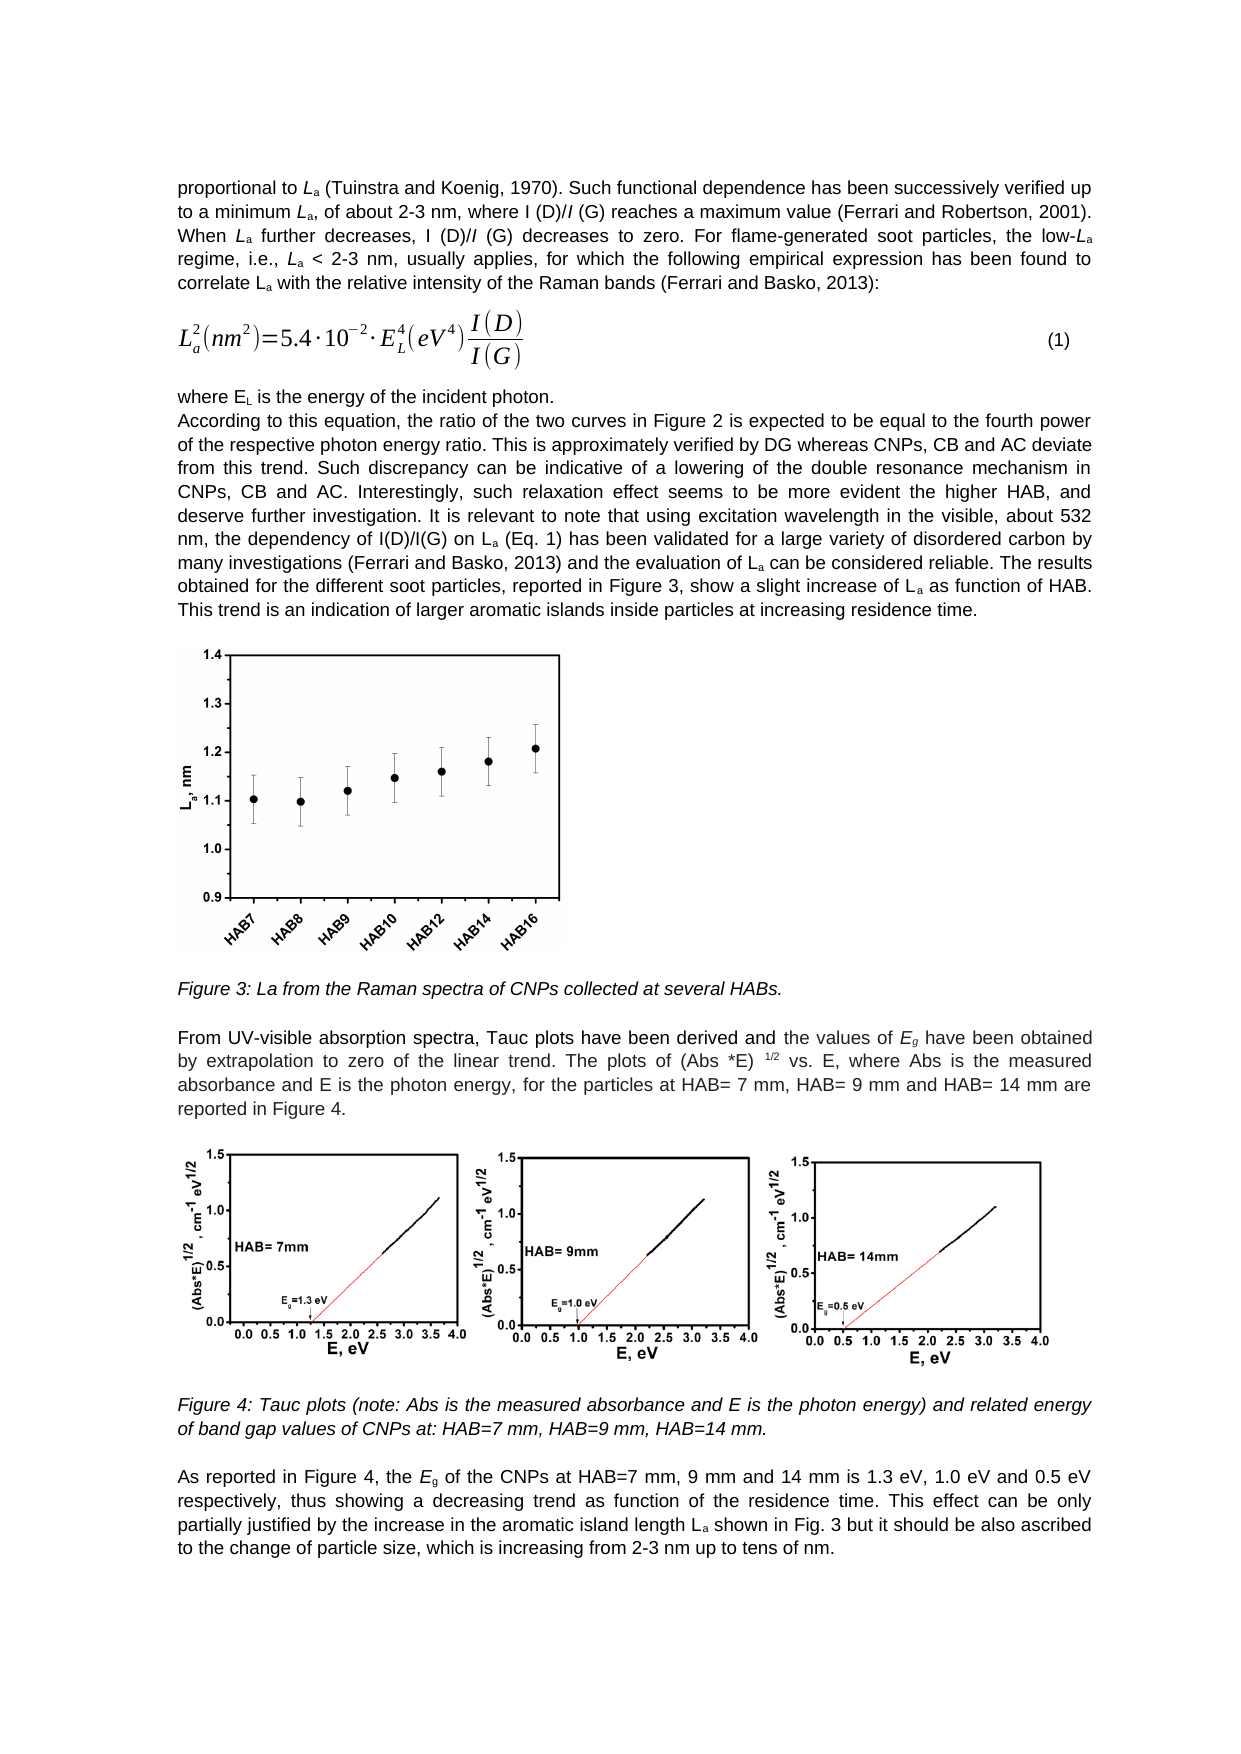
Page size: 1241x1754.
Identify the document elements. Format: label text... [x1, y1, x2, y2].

picture [177, 646, 565, 951]
table_header [166, 295, 998, 386]
text where EL is the energy of the incident photon. [177, 386, 1092, 408]
text Figure 3: La from the Raman spectra of CNPs collected at several HABs. [177, 978, 1092, 999]
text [177, 177, 1092, 293]
text Figure 4: Tauc plots (note: Abs is the measured absorbance and E is the photon energy) and related energy of band gap values of CNPs at: HAB=7 mm, HAB=9 mm, HAB=14 mm. [177, 1394, 1092, 1439]
table_header (1) [998, 295, 1081, 386]
picture [177, 1144, 1052, 1367]
text According to this equation, the ratio of the two curves in Figure 2 is expected to be equal to the fourth power of the respective photon energy ratio. This is approximately verified by DG whereas CNPs, CB and AC deviate from this trend. Such discrepancy can be indicative of a lowering of the double resonance mechanism in CNPs, CB and AC. Interestingly, such relaxation effect seems to be more evident the higher HAB, and deserve further investigation. It is relevant to note that using excitation wavelength in the visible, about 532 nm, the dependency of I(D)/I(G) on La (Eq. 1) has been validated for a large variety of disordered carbon by many investigations (Ferrari and Basko, 2013) and the evaluation of La can be considered reliable. The results obtained for the different soot particles, reported in Figure 3, show a slight increase of La as function of HAB. This trend is an indication of larger aromatic islands inside particles at increasing residence time. [177, 410, 1092, 621]
text From UV-visible absorption spectra, Tauc plots have been derived and the values of Eg have been obtained by extrapolation to zero of the linear trend. The plots of (Abs *E) 1/2 vs. E, where Abs is the measured absorbance and E is the photon energy, for the particles at HAB= 7 mm, HAB= 9 mm and HAB= 14 mm are reported in Figure 4. [177, 1027, 1092, 1119]
text As reported in Figure 4, the Eg of the CNPs at HAB=7 mm, 9 mm and 14 mm is 1.3 eV, 1.0 eV and 0.5 eV respectively, thus showing a decreasing trend as function of the residence time. This effect can be only partially justified by the increase in the aromatic island length La shown in Fig. 3 but it should be also ascribed to the change of particle size, which is increasing from 2-3 nm up to tens of nm. [177, 1466, 1092, 1558]
